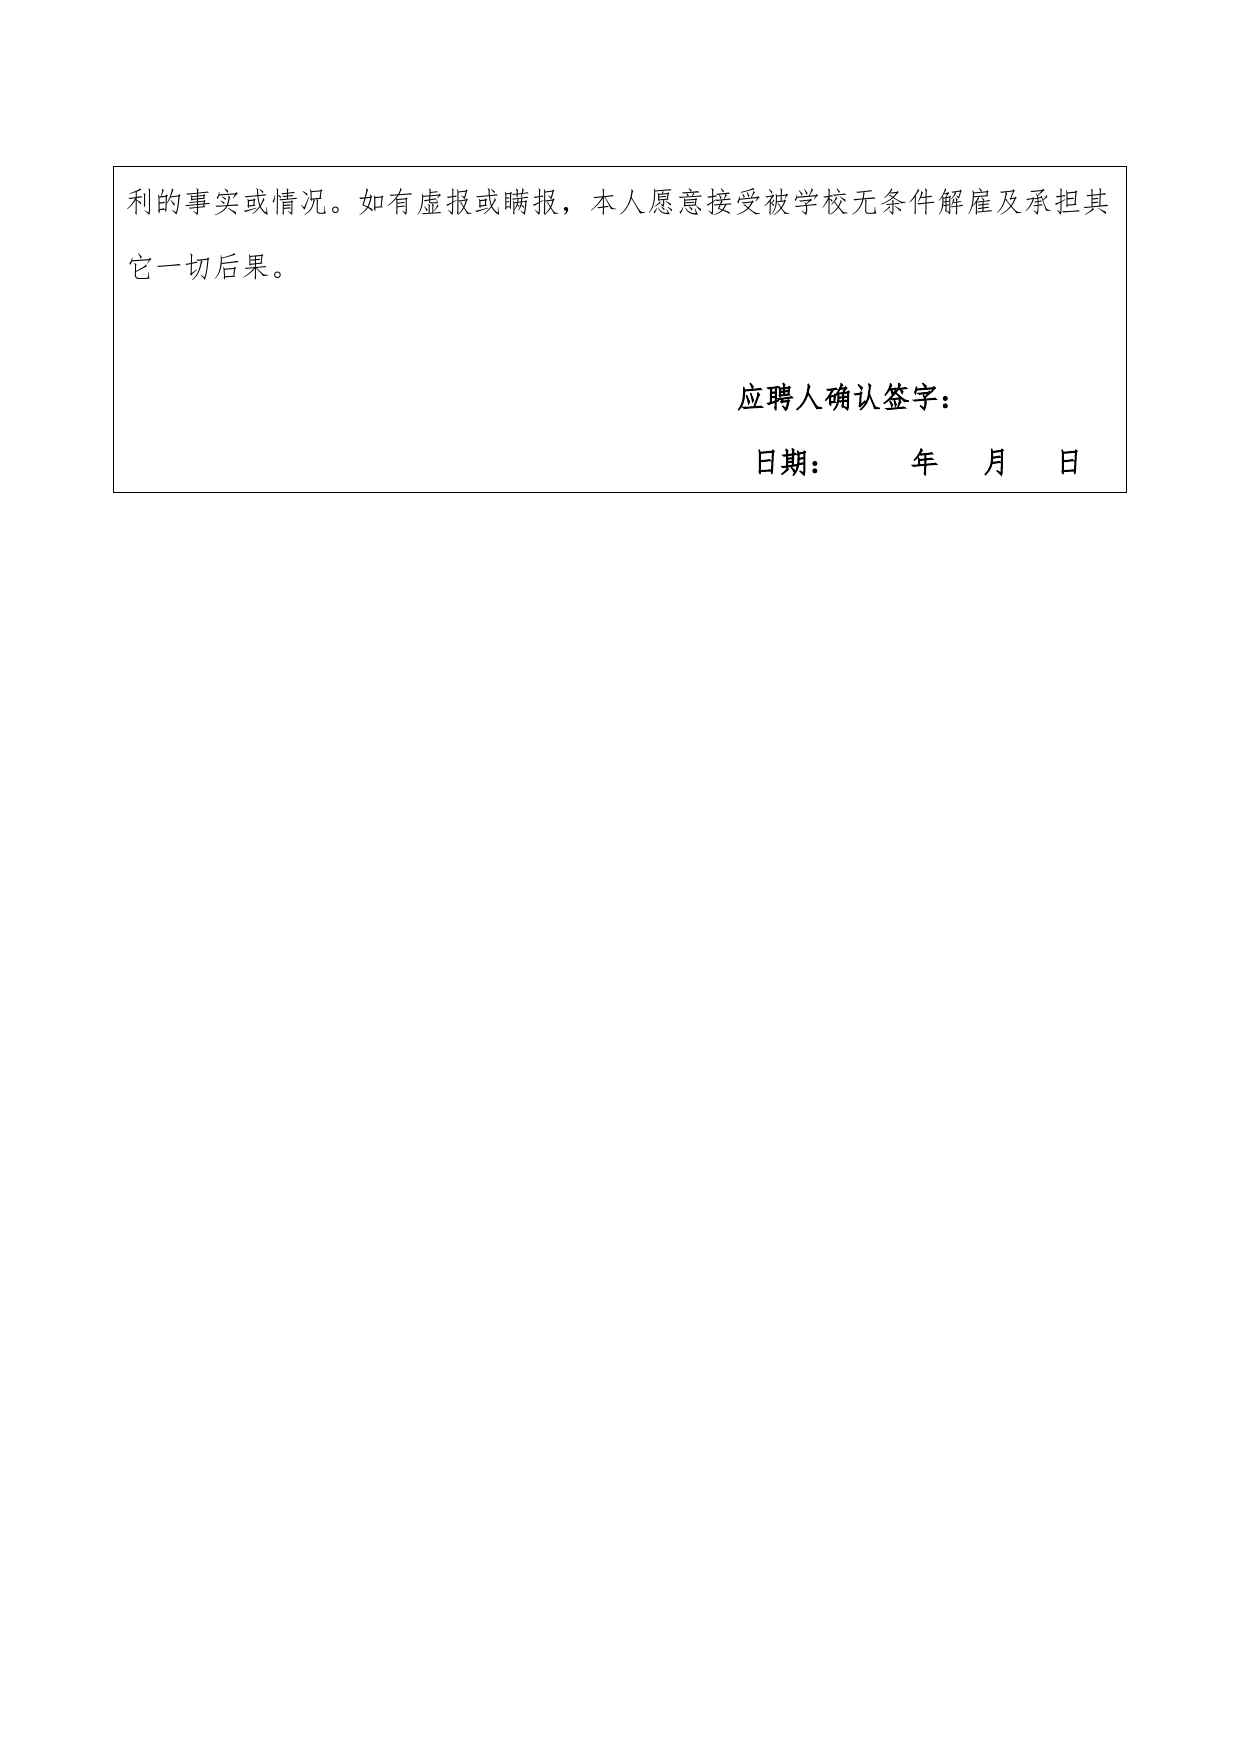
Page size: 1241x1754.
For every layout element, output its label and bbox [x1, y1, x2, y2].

table_cell [114, 167, 1126, 492]
